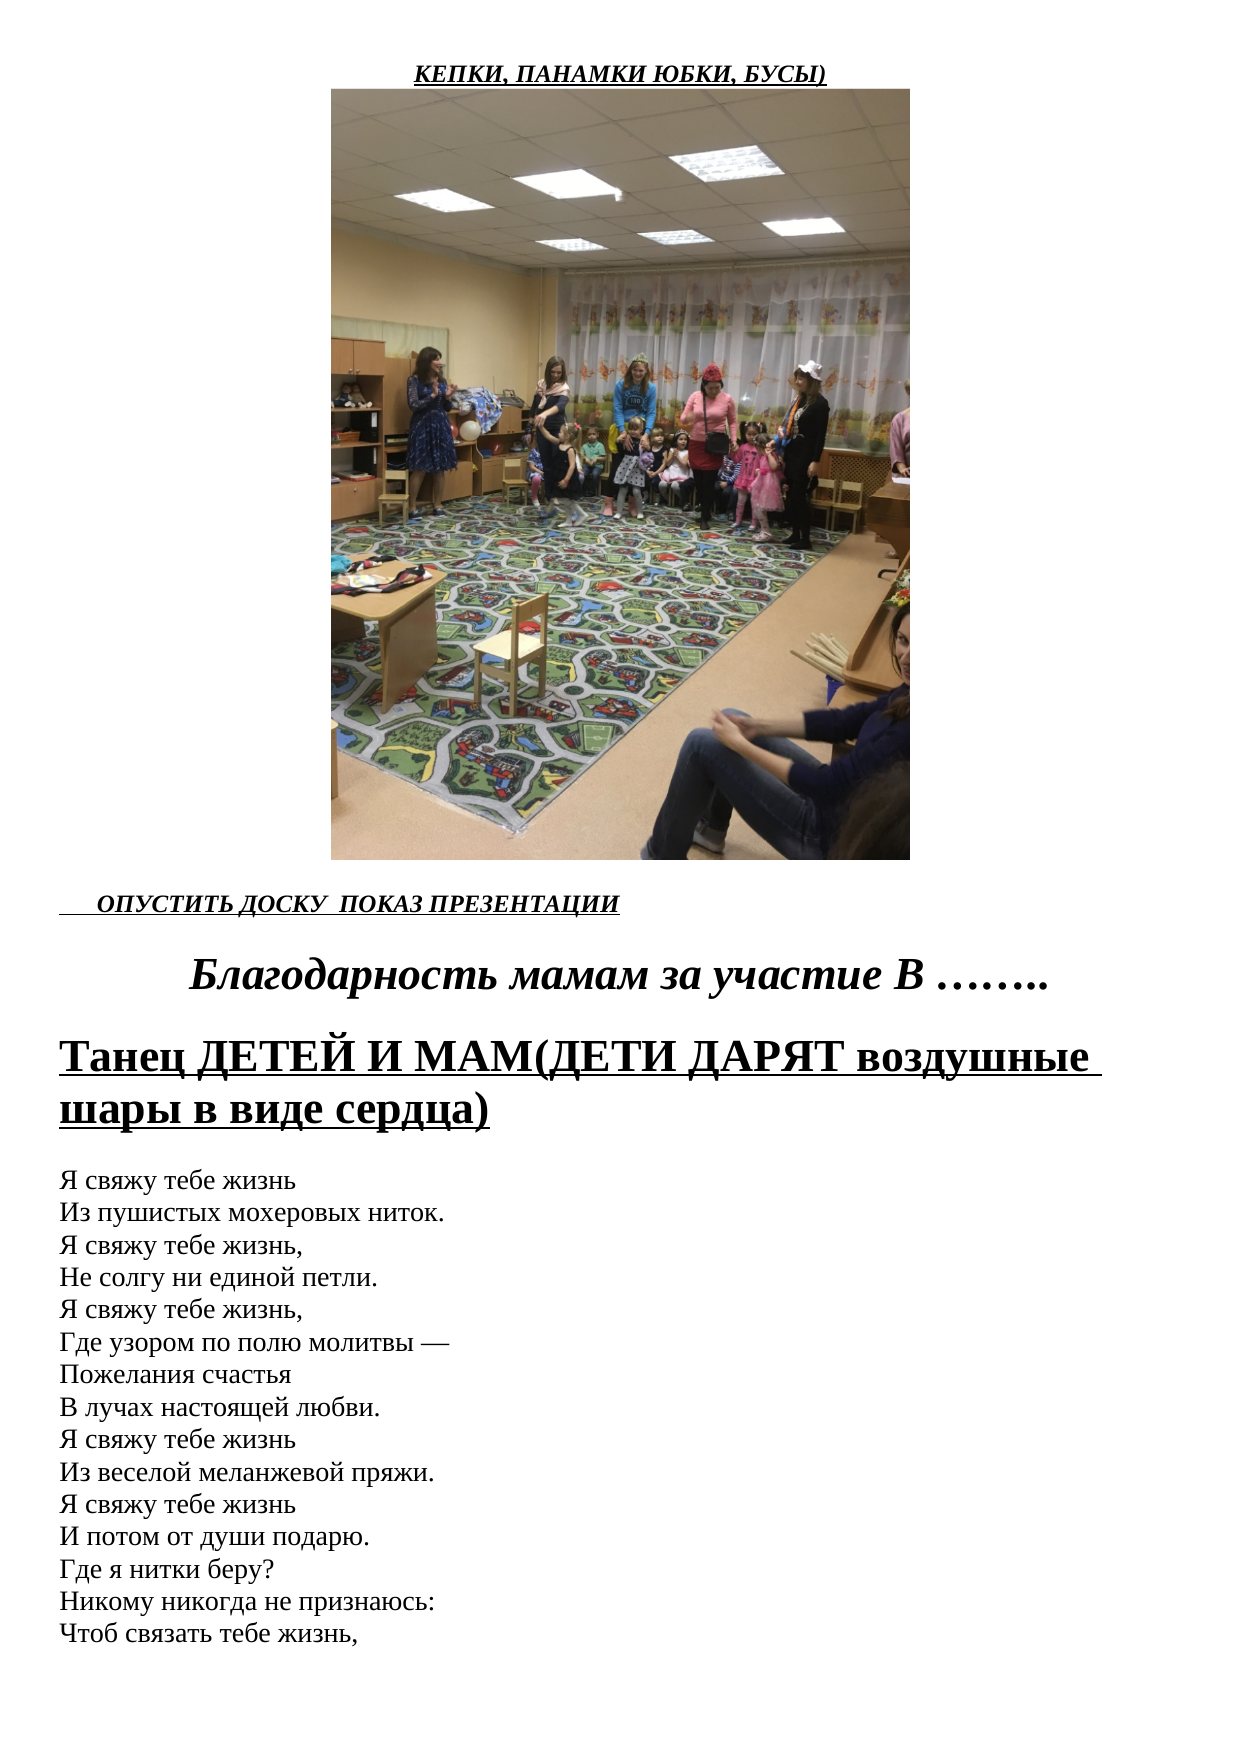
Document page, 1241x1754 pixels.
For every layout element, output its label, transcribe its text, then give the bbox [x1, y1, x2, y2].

picture [331, 90, 910, 859]
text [59, 1163, 1181, 1649]
text Танец ДЕТЕЙ И МАМ(ДЕТИ ДАРЯТ воздушные шары в виде сердца) [59, 1028, 1181, 1134]
text Благодарность мамам за участие В …….. [59, 947, 1181, 999]
text ОПУСТИТЬ ДОСКУ ПОКАЗ ПРЕЗЕНТАЦИИ [59, 889, 1181, 917]
